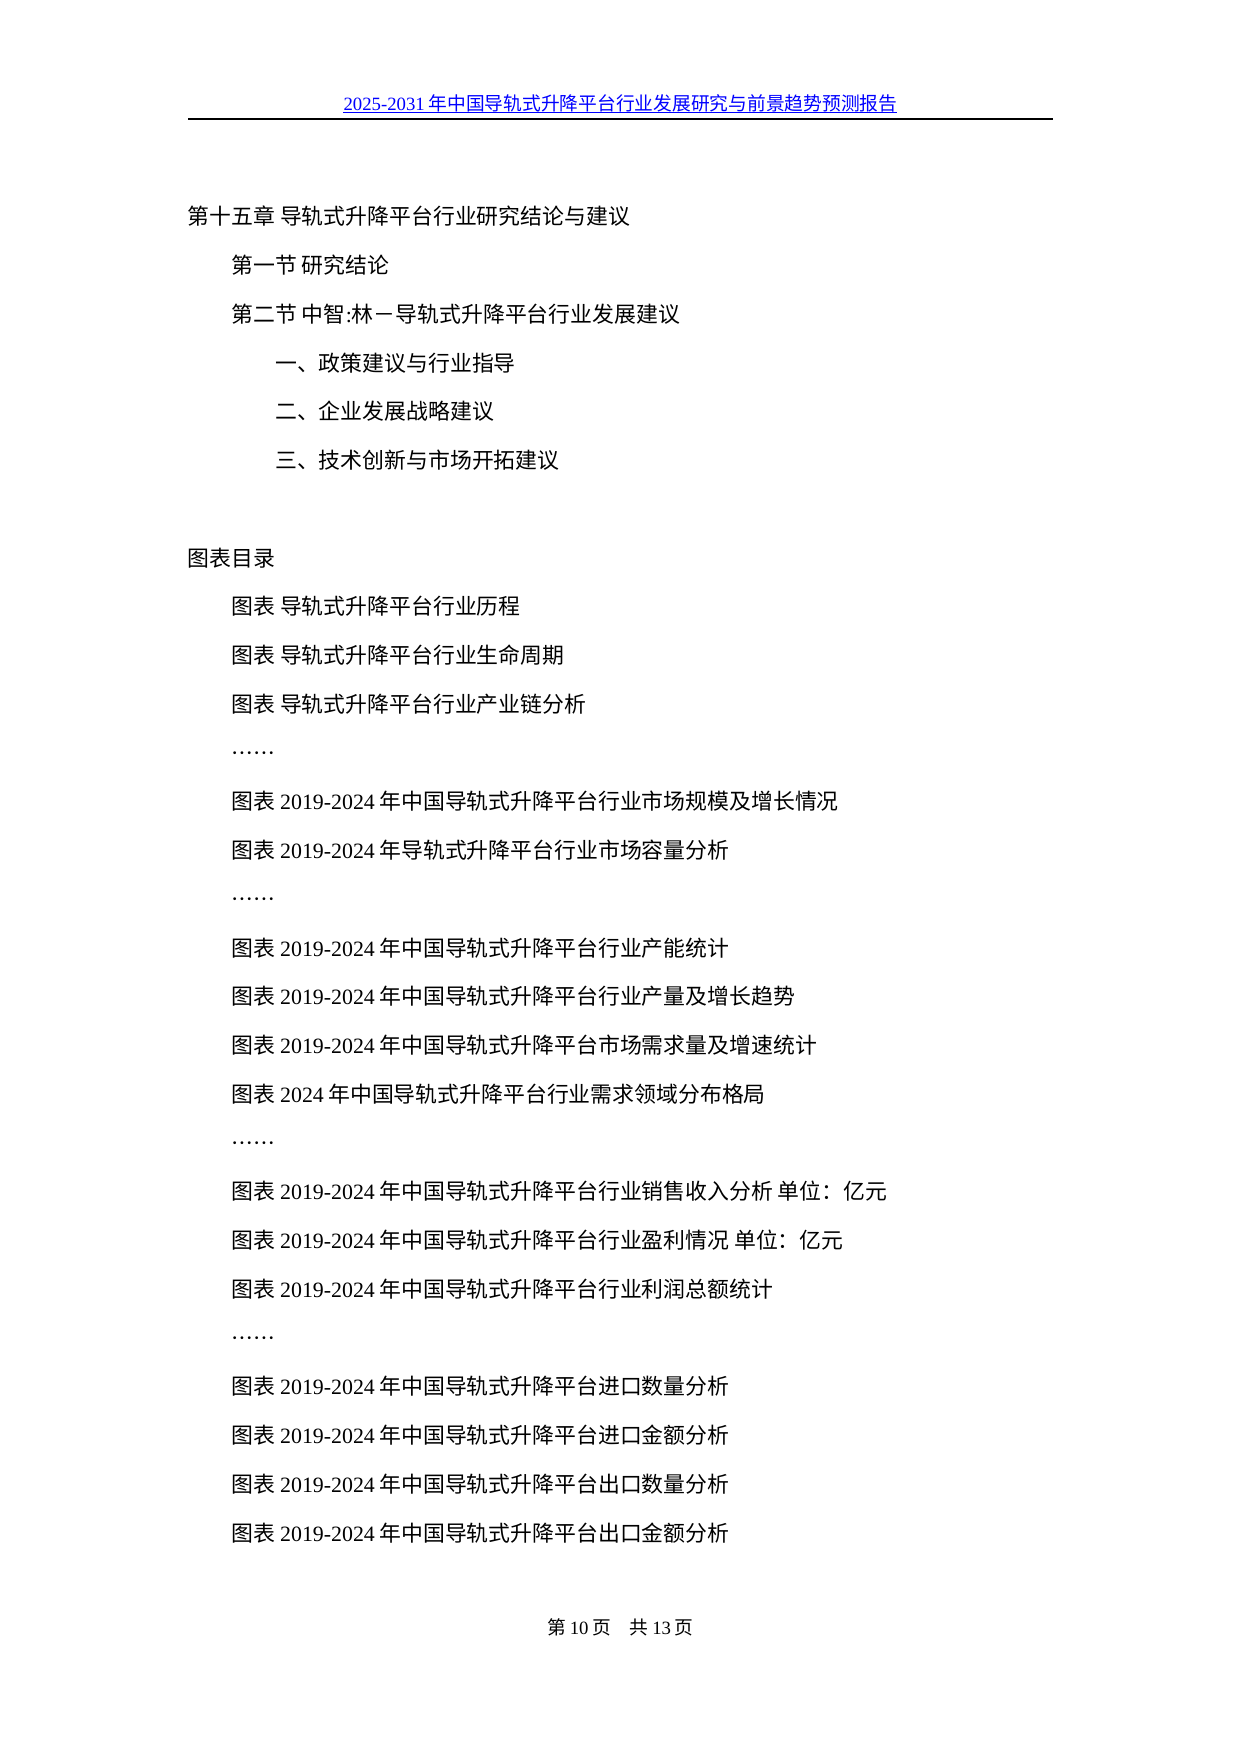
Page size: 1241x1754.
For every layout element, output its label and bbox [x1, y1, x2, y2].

text [187, 150, 1053, 1548]
